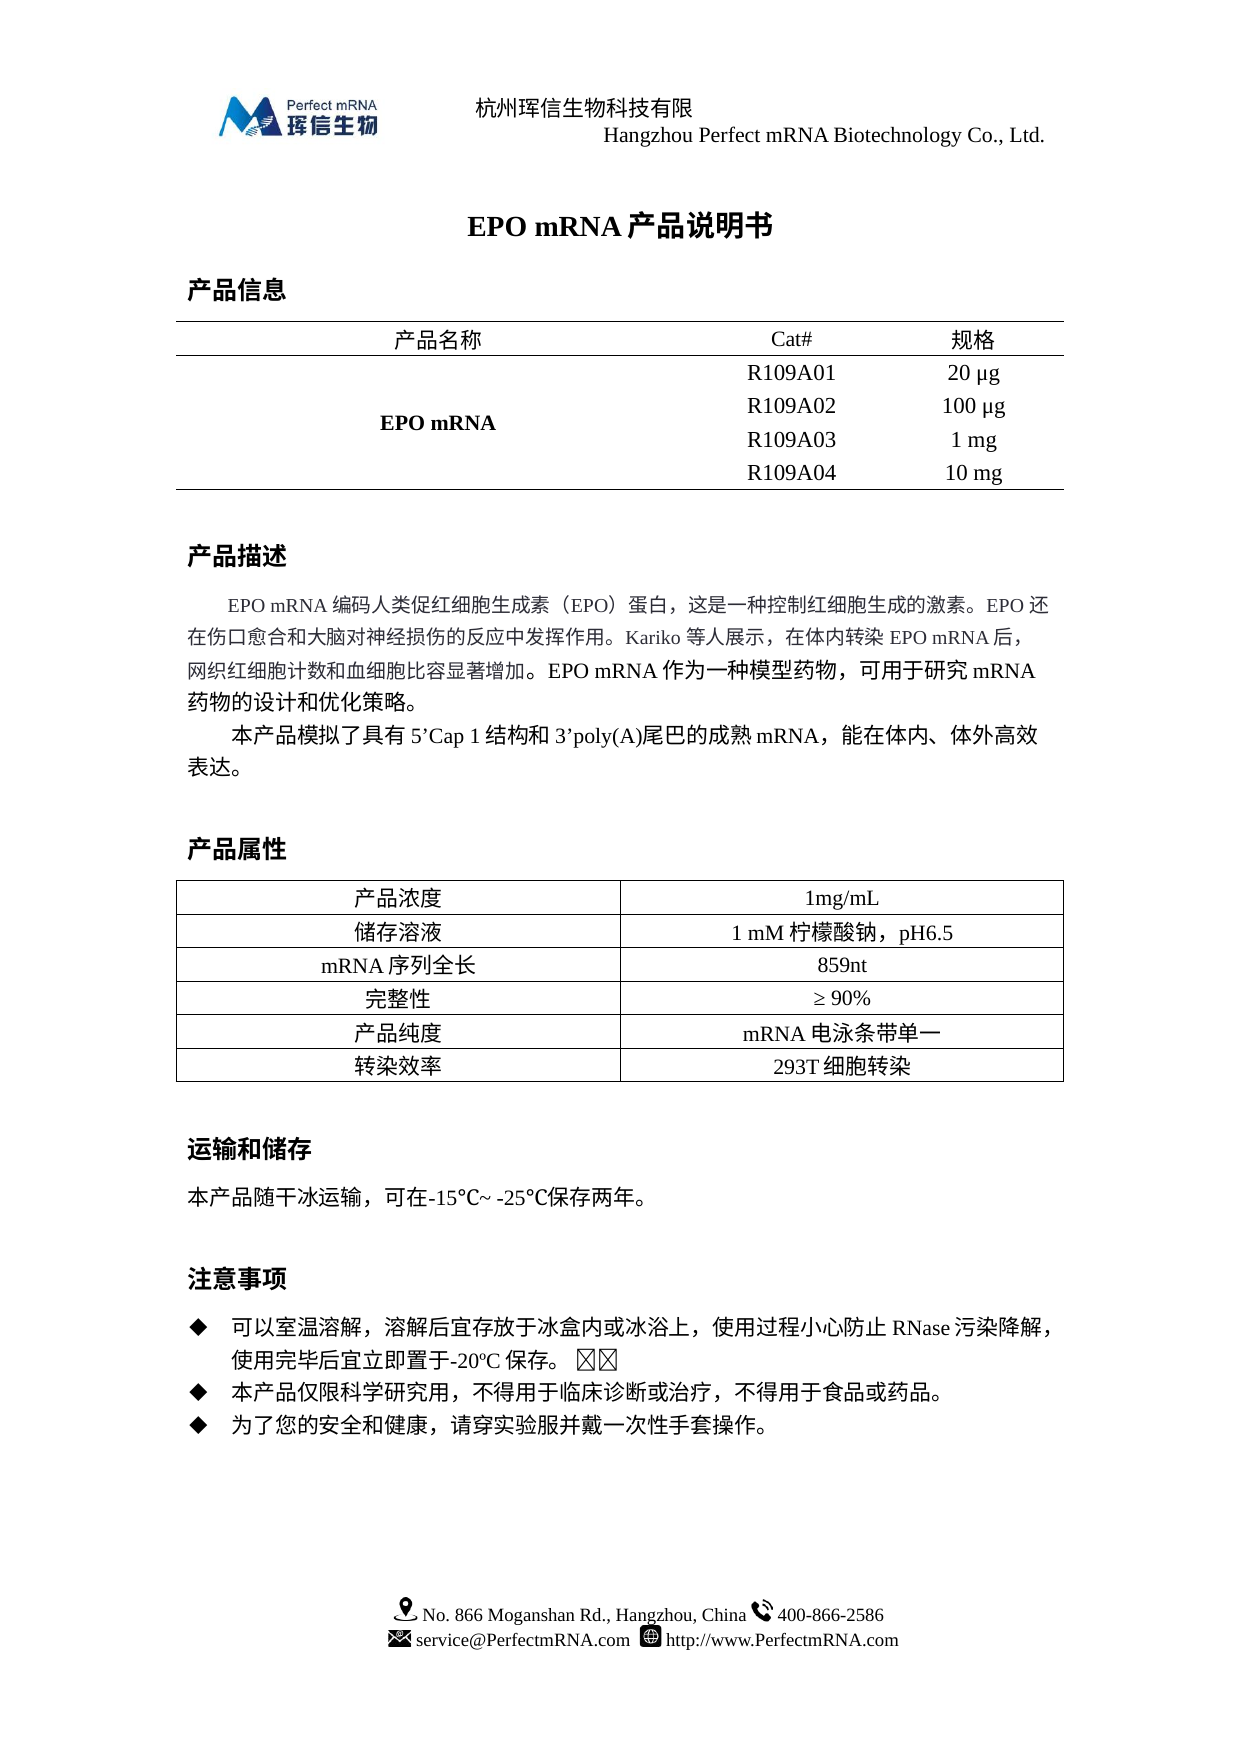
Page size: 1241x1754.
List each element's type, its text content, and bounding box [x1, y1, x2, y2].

table_cell ≥ 90% [621, 982, 1063, 1014]
table_cell 10 mg [883, 455, 1064, 489]
table_header 1mg/mL [621, 881, 1063, 913]
table_cell 859nt [621, 948, 1063, 981]
table_cell R109A01 [700, 356, 883, 388]
table_cell 293T细胞转染 [621, 1049, 1063, 1081]
list 可以室温溶解，溶解后宜存放于冰盒内或冰浴上，使用过程小心防止RNase污染降解，使用完毕后宜立即置于-20ºC保存。  [187, 1310, 1053, 1375]
text EPO mRNA 编码人类促红细胞生成素（EPO）蛋白，这是一种控制红细胞生成的激素。EPO 还在伤口愈合和大脑对神经损伤的反应中发挥作用。Kariko 等人展示，在体内转染 EPO mRNA 后，网织红细胞计数和血细胞比容显著增加。EPO mRNA作为一种模型药物，可用于研究mRNA药物的设计和优化策略。 [187, 587, 1053, 717]
text 本产品模拟了具有5’Cap 1结构和3’poly(A)尾巴的成熟mRNA，能在体内、体外高效表达。 [187, 717, 1053, 782]
table_cell 储存溶液 [177, 915, 620, 947]
table_header Cat# [700, 322, 883, 355]
picture [639, 1625, 662, 1647]
text 产品属性 [187, 815, 1053, 880]
text 本产品随干冰运输，可在-15℃~ -25℃保存两年。 [187, 1180, 1053, 1212]
table_cell 完整性 [177, 982, 620, 1014]
table_header 产品名称 [176, 322, 700, 355]
text 注意事项 [187, 1245, 1053, 1310]
picture [209, 88, 387, 147]
table_cell 1 mg [883, 422, 1064, 455]
list 本产品仅限科学研究用，不得用于临床诊断或治疗，不得用于食品或药品。 [187, 1375, 1053, 1407]
table_cell 转染效率 [177, 1049, 620, 1081]
text 产品描述 [187, 522, 1053, 587]
table_cell 20 μg [883, 356, 1064, 388]
picture [393, 1597, 418, 1621]
table_header 产品浓度 [177, 881, 620, 913]
table_cell 100 μg [883, 388, 1064, 422]
picture [751, 1599, 773, 1622]
table_cell 产品纯度 [177, 1015, 620, 1048]
table_cell R109A04 [700, 455, 883, 489]
list 为了您的安全和健康，请穿实验服并戴一次性手套操作。 [187, 1407, 1053, 1440]
text 产品信息 [187, 256, 1053, 321]
text 运输和储存 [187, 1115, 1053, 1180]
table_header 规格 [883, 322, 1064, 355]
table_cell EPO mRNA [176, 356, 700, 489]
picture [388, 1630, 412, 1647]
table_cell R109A03 [700, 422, 883, 455]
table_cell R109A02 [700, 388, 883, 422]
text EPO mRNA产品说明书 [187, 191, 1053, 256]
table_cell mRNA 序列全长 [177, 948, 620, 981]
table_cell 1 mM 柠檬酸钠，pH6.5 [621, 915, 1063, 947]
table_cell mRNA电泳条带单一 [621, 1015, 1063, 1048]
